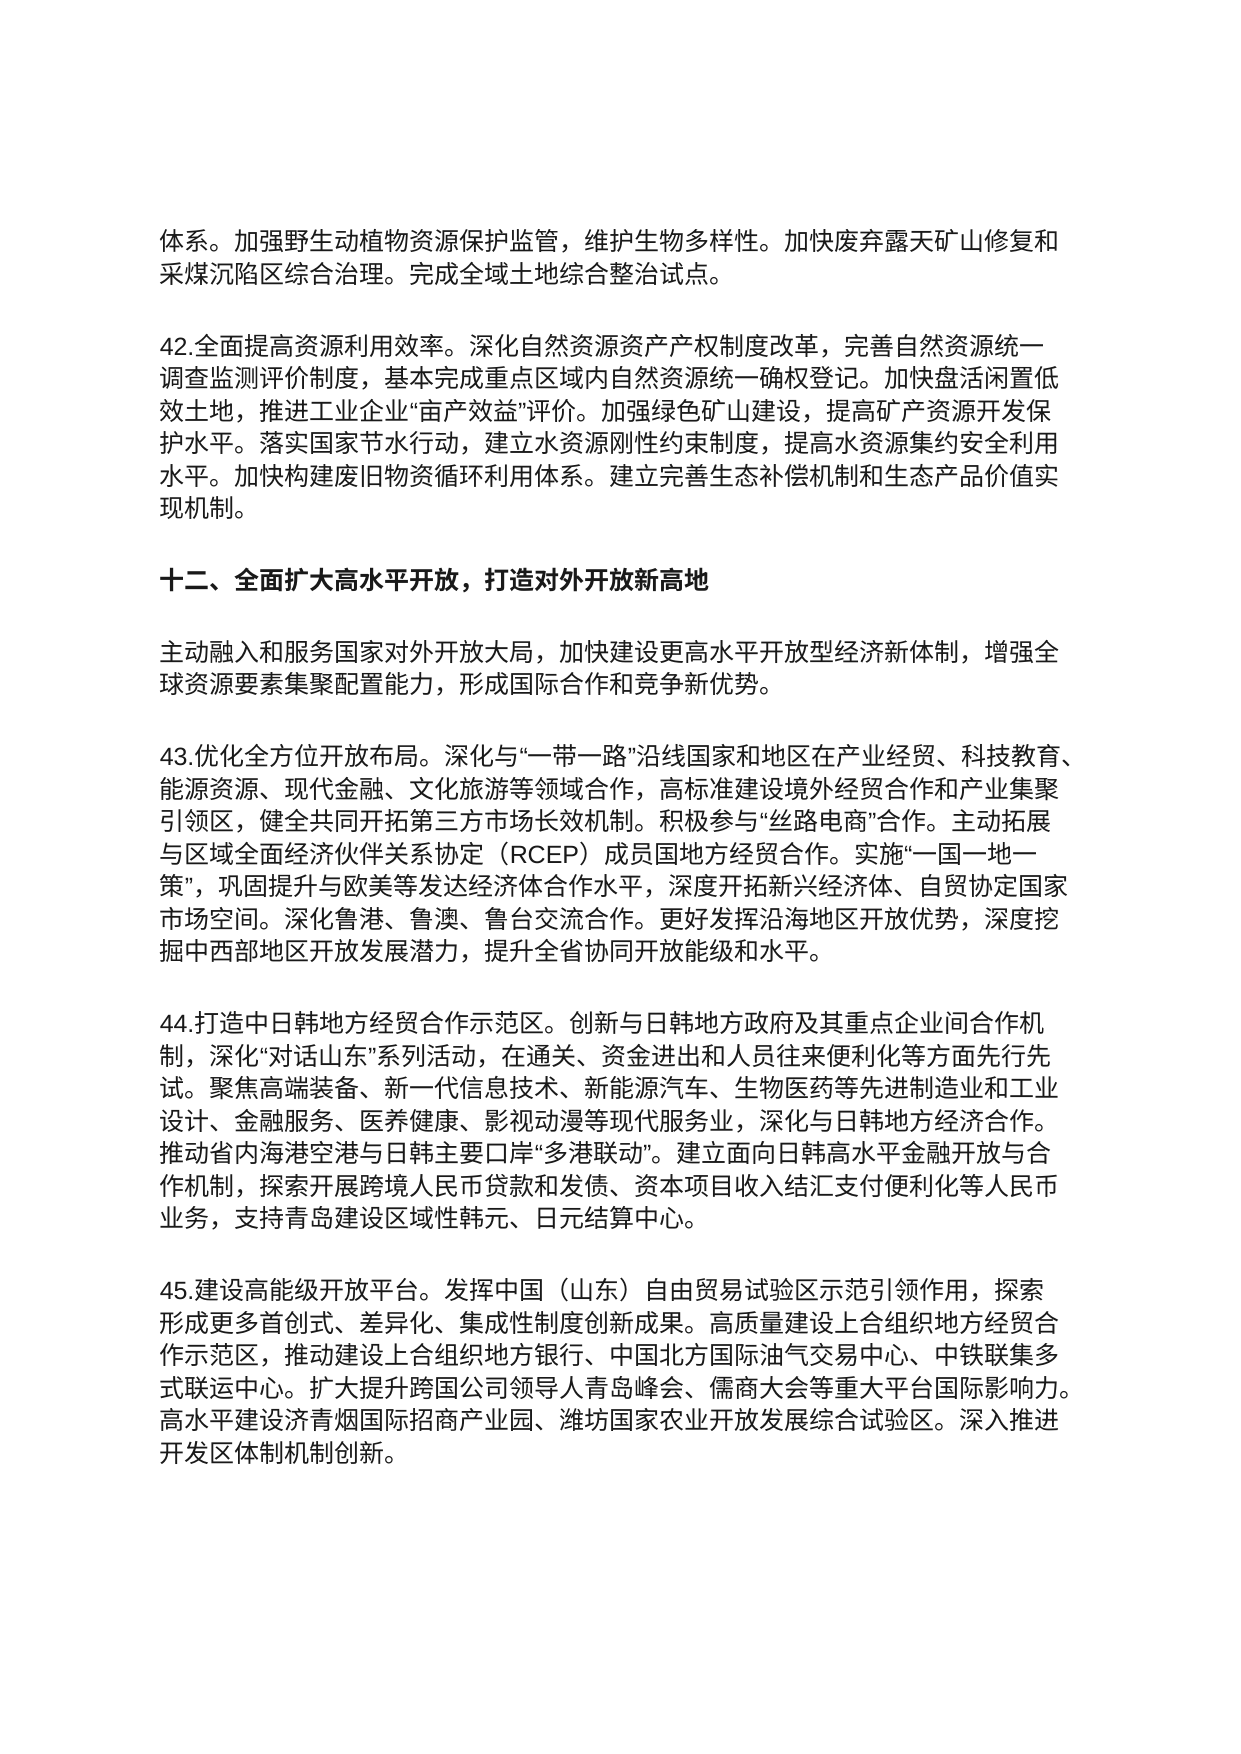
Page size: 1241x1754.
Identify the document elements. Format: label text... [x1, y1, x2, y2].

text 45.建设高能级开放平台。发挥中国（山东）自由贸易试验区示范引领作用，探索形成更多首创式、差异化、集成性制度创新成果。高质量建设上合组织地方经贸合作示范区，推动建设上合组织地方银行、中国北方国际油气交易中心、中铁联集多式联运中心。扩大提升跨国公司领导人青岛峰会、儒商大会等重大平台国际影响力。高水平建设济青烟国际招商产业园、潍坊国家农业开放发展综合试验区。深入推进开发区体制机制创新。 [159, 1274, 1069, 1469]
text 44.打造中日韩地方经贸合作示范区。创新与日韩地方政府及其重点企业间合作机制，深化“对话山东”系列活动，在通关、资金进出和人员往来便利化等方面先行先试。聚焦高端装备、新一代信息技术、新能源汽车、生物医药等先进制造业和工业设计、金融服务、医养健康、影视动漫等现代服务业，深化与日韩地方经济合作。推动省内海港空港与日韩主要口岸“多港联动”。建立面向日韩高水平金融开放与合作机制，探索开展跨境人民币贷款和发债、资本项目收入结汇支付便利化等人民币业务，支持青岛建设区域性韩元、日元结算中心。 [159, 1007, 1069, 1235]
text 42.全面提高资源利用效率。深化自然资源资产产权制度改革，完善自然资源统一调查监测评价制度，基本完成重点区域内自然资源统一确权登记。加快盘活闲置低效土地，推进工业企业“亩产效益”评价。加强绿色矿山建设，提高矿产资源开发保护水平。落实国家节水行动，建立水资源刚性约束制度，提高水资源集约安全利用水平。加快构建废旧物资循环利用体系。建立完善生态补偿机制和生态产品价值实现机制。 [159, 330, 1069, 525]
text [159, 225, 1069, 290]
text 主动融入和服务国家对外开放大局，加快建设更高水平开放型经济新体制，增强全球资源要素集聚配置能力，形成国际合作和竞争新优势。 [159, 636, 1069, 701]
text 43.优化全方位开放布局。深化与“一带一路”沿线国家和地区在产业经贸、科技教育、能源资源、现代金融、文化旅游等领域合作，高标准建设境外经贸合作和产业集聚引领区，健全共同开拓第三方市场长效机制。积极参与“丝路电商”合作。主动拓展与区域全面经济伙伴关系协定（RCEP）成员国地方经贸合作。实施“一国一地一策”，巩固提升与欧美等发达经济体合作水平，深度开拓新兴经济体、自贸协定国家市场空间。深化鲁港、鲁澳、鲁台交流合作。更好发挥沿海地区开放优势，深度挖掘中西部地区开放发展潜力，提升全省协同开放能级和水平。 [159, 740, 1069, 968]
text 十二、全面扩大高水平开放，打造对外开放新高地 [159, 564, 1069, 597]
